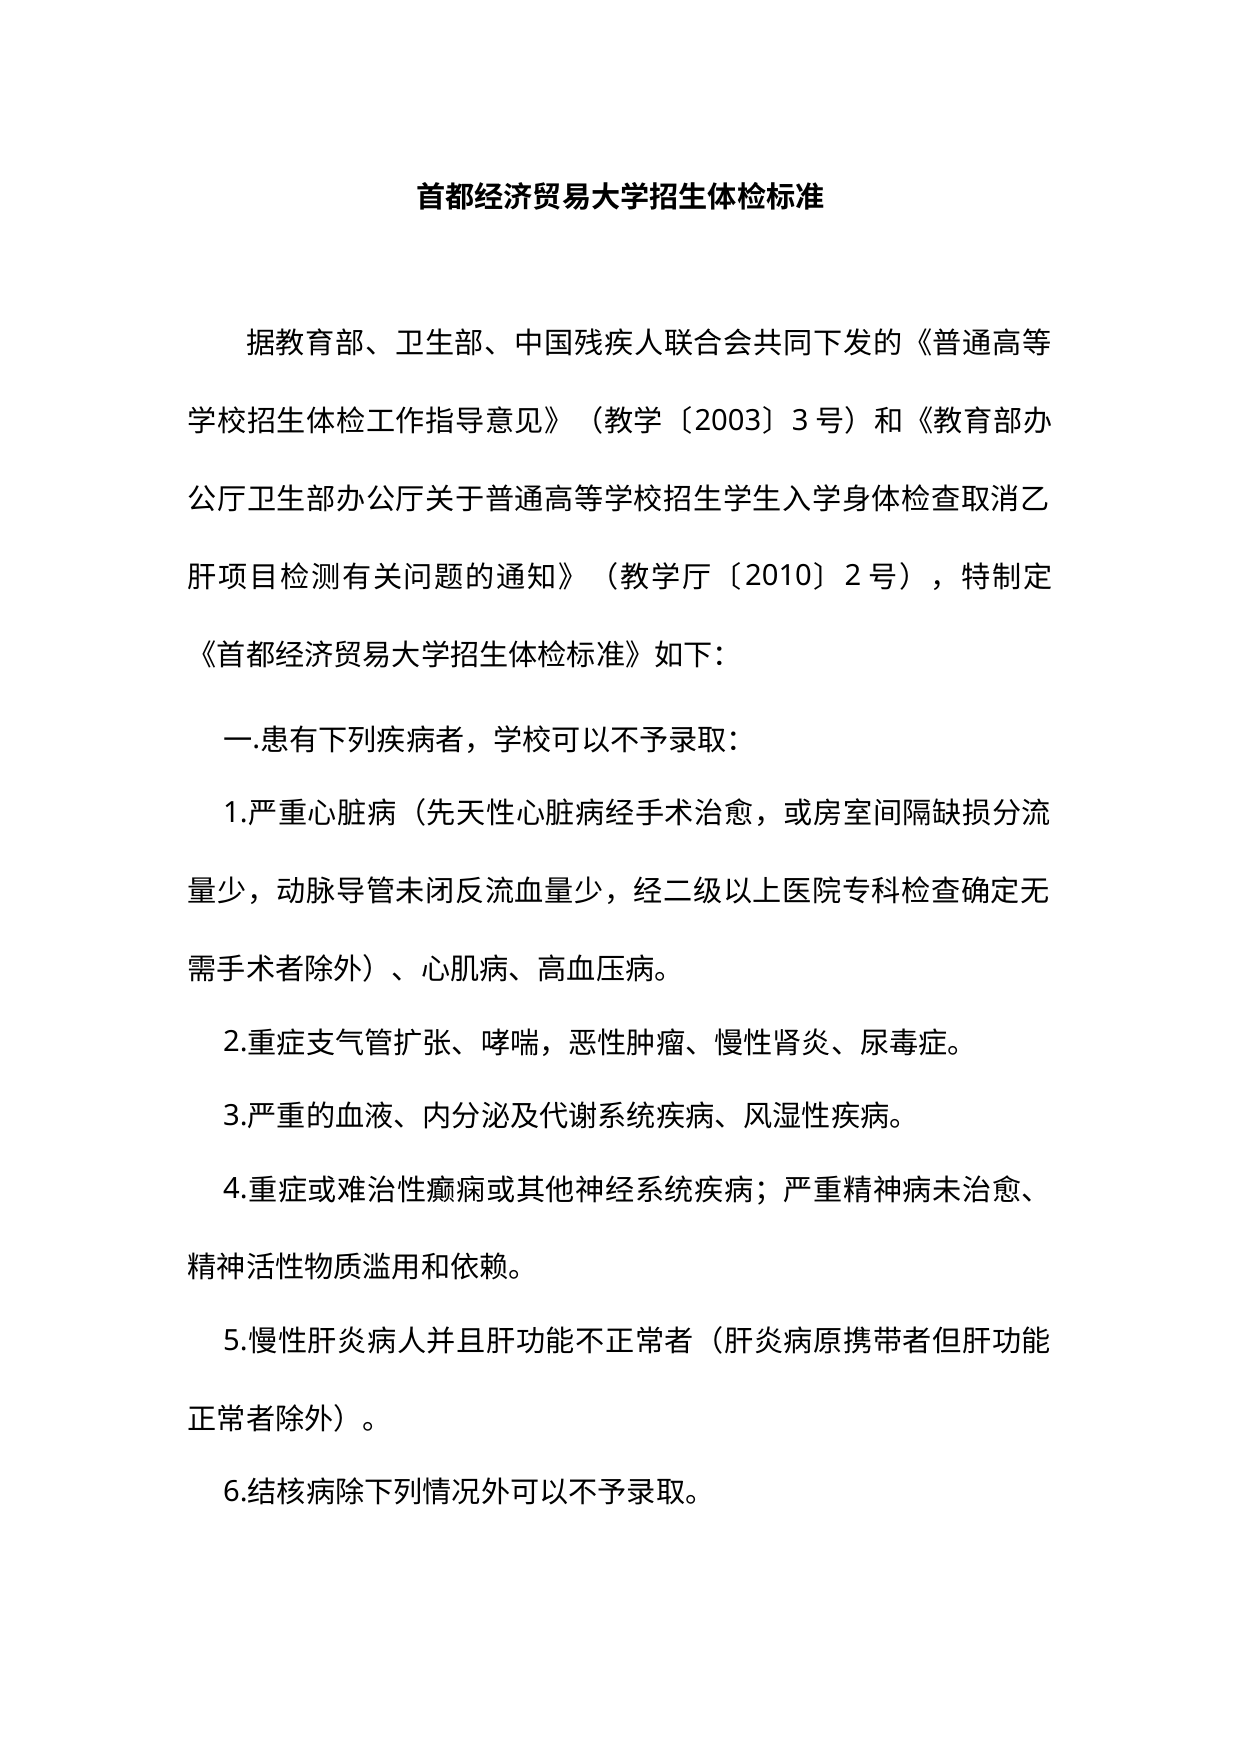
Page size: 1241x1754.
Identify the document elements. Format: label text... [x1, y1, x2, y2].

text 5.慢性肝炎病人并且肝功能不正常者（肝炎病原携带者但肝功能正常者除外）。 [187, 1306, 1053, 1449]
text 1.严重心脏病（先天性心脏病经手术治愈，或房室间隔缺损分流量少，动脉导管未闭反流血量少，经二级以上医院专科检查确定无需手术者除外）、心肌病、高血压病。 [187, 779, 1053, 999]
text 3.严重的血液、内分泌及代谢系统疾病、风湿性疾病。 [187, 1081, 1053, 1146]
text 首都经济贸易大学招生体检标准 [187, 162, 1053, 227]
text 6.结核病除下列情况外可以不予录取。 [187, 1457, 1053, 1522]
text 2.重症支气管扩张、哮喘，恶性肿瘤、慢性肾炎、尿毒症。 [187, 1008, 1053, 1073]
text 4.重症或难治性癫痫或其他神经系统疾病；严重精神病未治愈、精神活性物质滥用和依赖。 [187, 1155, 1053, 1298]
text 一.患有下列疾病者，学校可以不予录取： [187, 705, 1053, 770]
text 据教育部、卫生部、中国残疾人联合会共同下发的《普通高等学校招生体检工作指导意见》（教学〔2003〕3号）和《教育部办公厅卫生部办公厅关于普通高等学校招生学生入学身体检查取消乙肝项目检测有关问题的通知》（教学厅〔2010〕2号），特制定《首都经济贸易大学招生体检标准》如下： [187, 308, 1053, 685]
